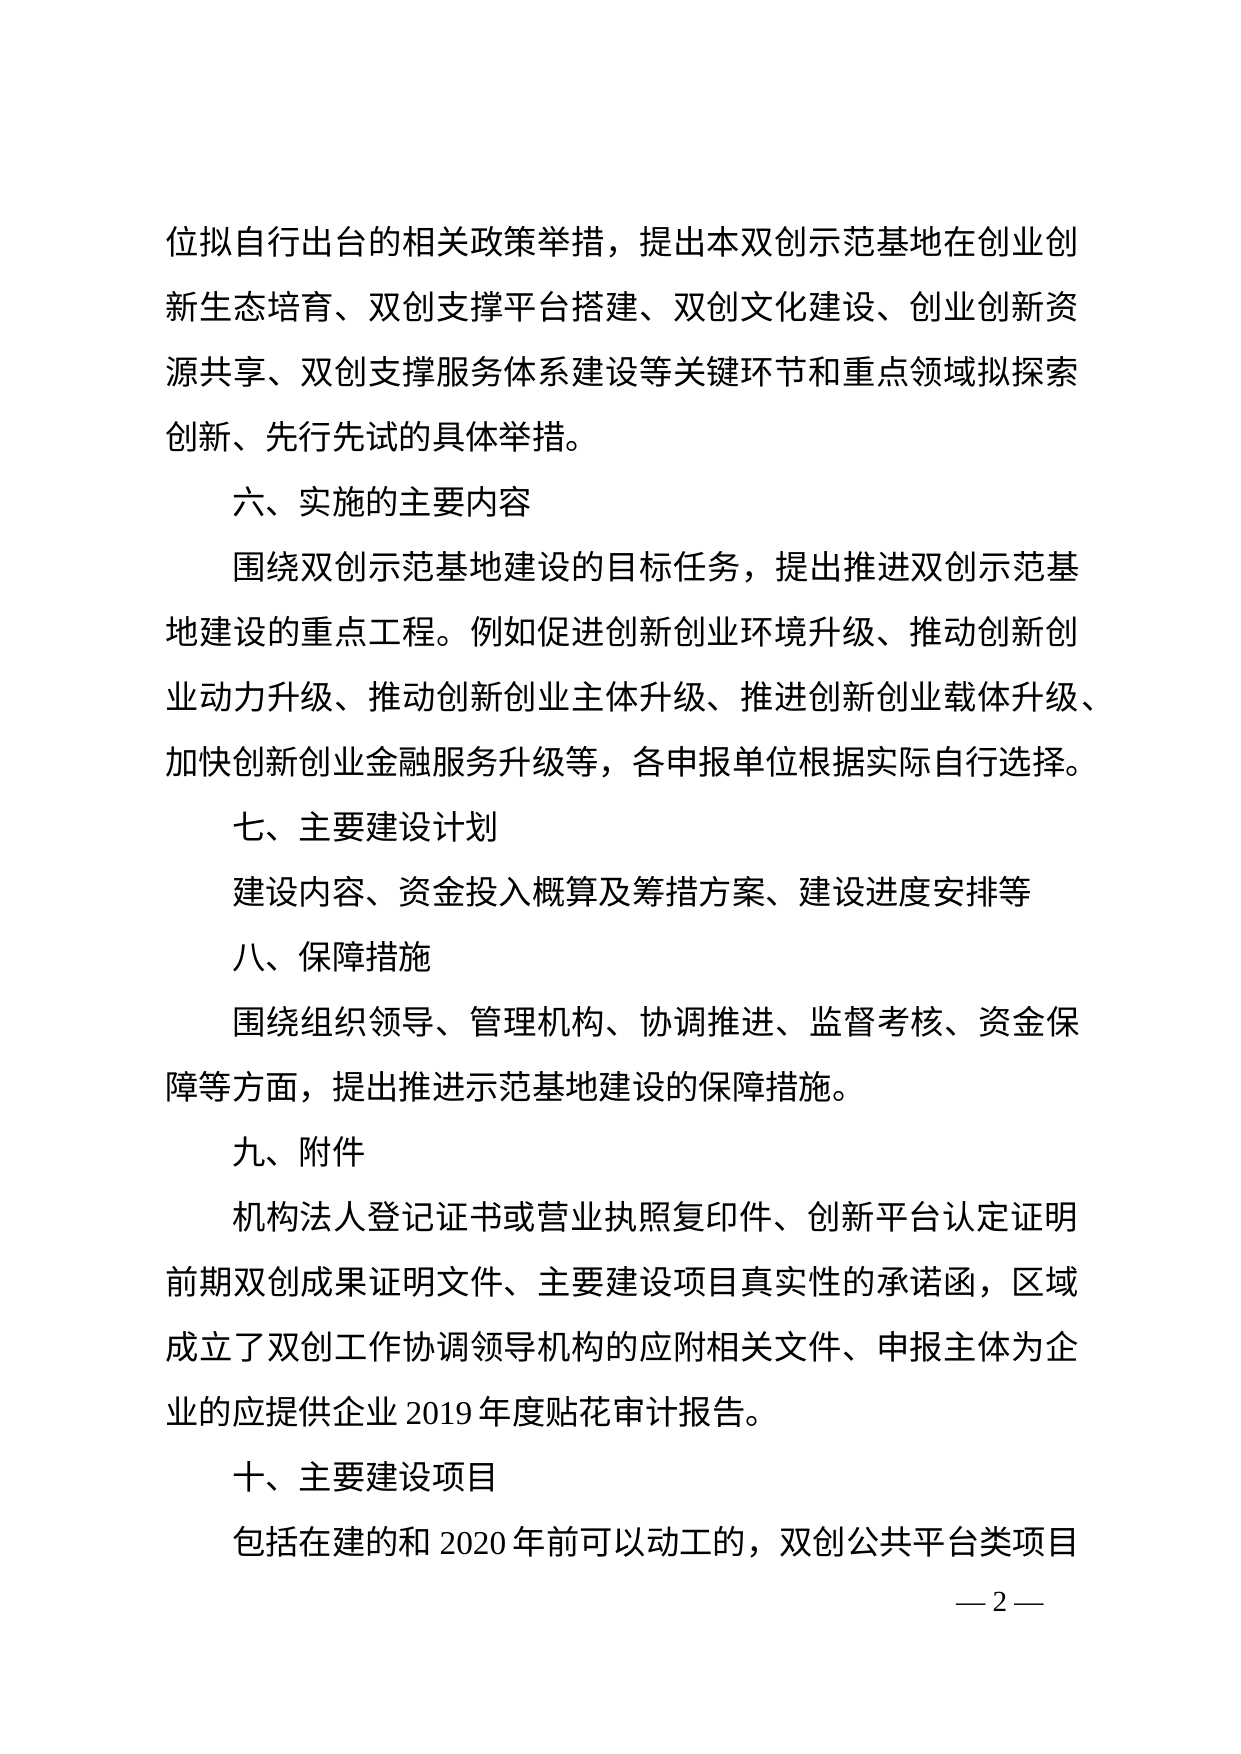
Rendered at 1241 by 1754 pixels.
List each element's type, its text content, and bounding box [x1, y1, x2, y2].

list 实施的主要内容 [165, 467, 1081, 532]
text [165, 207, 1081, 467]
text 十、主要建设项目 [165, 1442, 1081, 1507]
text 围绕双创示范基地建设的目标任务，提出推进双创示范基地建设的重点工程。例如促进创新创业环境升级、推动创新创业动力升级、推动创新创业主体升级、推进创新创业载体升级、加快创新创业金融服务升级等，各申报单位根据实际自行选择。 [165, 532, 1081, 792]
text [165, 1507, 1081, 1572]
text 八、保障措施 [165, 922, 1081, 987]
text 九、附件 [165, 1117, 1081, 1182]
text 围绕组织领导、管理机构、协调推进、监督考核、资金保障等方面，提出推进示范基地建设的保障措施。 [165, 987, 1081, 1117]
list 主要建设计划 [165, 792, 1081, 857]
text 机构法人登记证书或营业执照复印件、创新平台认定证明、前期双创成果证明文件、主要建设项目真实性的承诺函，区域成立了双创工作协调领导机构的应附相关文件、申报主体为企业的应提供企业2019年度贴花审计报告。 [165, 1182, 1081, 1442]
text 建设内容、资金投入概算及筹措方案、建设进度安排等 [165, 857, 1081, 922]
